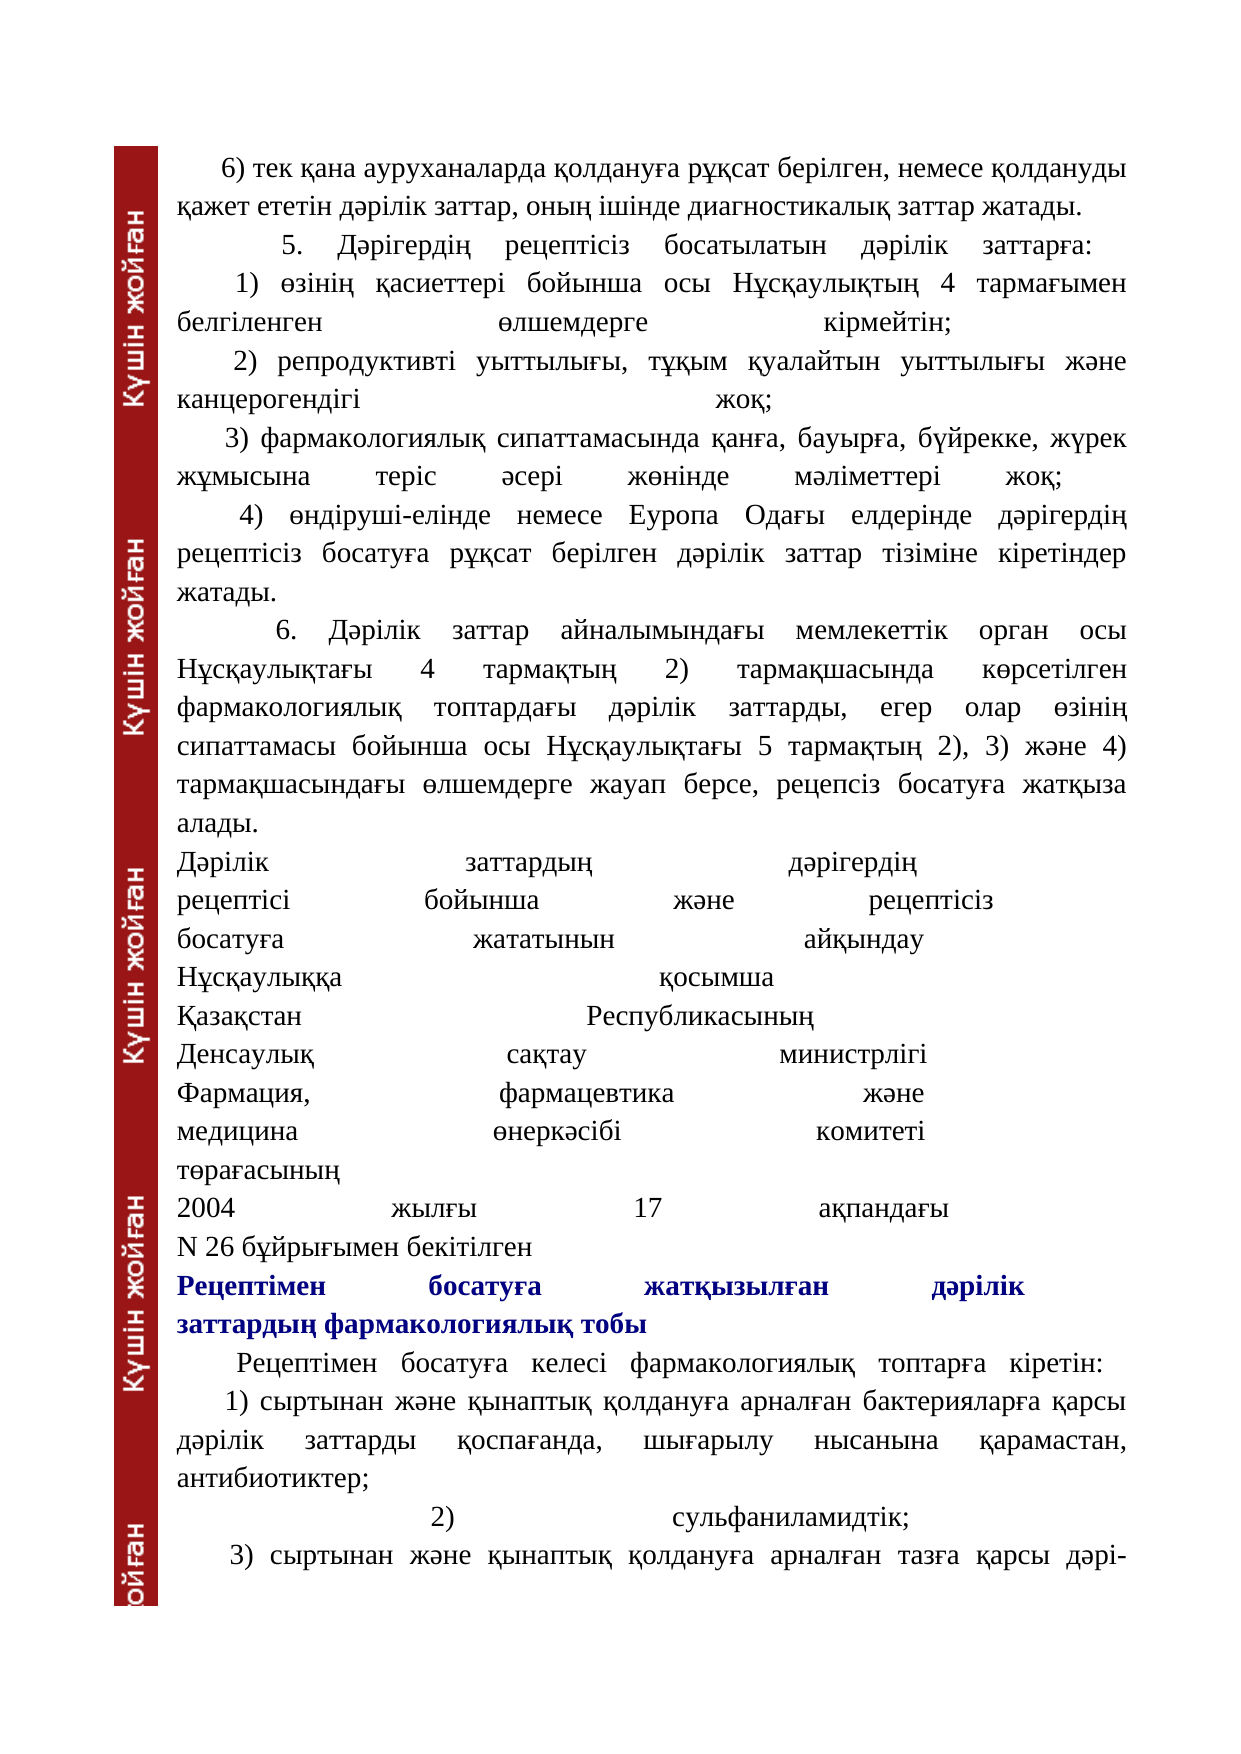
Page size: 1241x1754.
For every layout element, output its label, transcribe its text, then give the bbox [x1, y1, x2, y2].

picture [114, 1571, 158, 1606]
text Рецептімен босатуға жатқызылған дәрілік заттардың фармакологиялық тобы [112, 1268, 1128, 1340]
text 5. Дәрігердің рецептісіз босатылатын дәрілік заттарға: 1) өзінің қасиеттері бойынша осы Нұсқаулықтың 4 тармағымен белгіленген өлшемдерге кірмейтін; 2) репродуктивті уыттылығы, тұқым қуалайтын уыттылығы және канцерогендігі жоқ; 3) фармакологиялық сипаттамасында қанға, бауырға, бүйрекке, жүрек жұмысына теріс әсері жөнінде мәліметтері жоқ; 4) өндіруші-елінде немесе Еуропа Одағы елдерінде дәрігердің рецептісіз босатуға рұқсат берілген дәрілік заттар тізіміне кіретіндер жатады. [112, 227, 1128, 607]
picture [114, 607, 158, 612]
picture [114, 1263, 158, 1268]
picture [114, 146, 158, 150]
text Дәрілік заттардың дәрігердің рецептісі бойынша және рецептісіз босатуға жататынын айқындау Нұсқаулыққа қосымша Қазақстан Республикасының Денсаулық сақтау министрлігі Фармация, фармацевтика және медицина өнеркәсібі комитеті төрағасының 2004 жылғы 17 ақпандағы N 26 бұйрығымен бекітілген [112, 844, 1128, 1263]
picture [114, 1340, 158, 1345]
picture [114, 839, 158, 844]
picture [114, 222, 158, 227]
text 6. Дәрілік заттар айналымындағы мемлекеттік орган осы Нұсқаулықтағы 4 тармақтың 2) тармақшасында көрсетілген фармакологиялық топтардағы дәрілік заттарды, егер олар өзінің сипаттамасы бойынша осы Нұсқаулықтағы 5 тармақтың 2), 3) және 4) тармақшасындағы өлшемдерге жауап берсе, рецепсіз босатуға жатқыза алады. [112, 612, 1128, 839]
